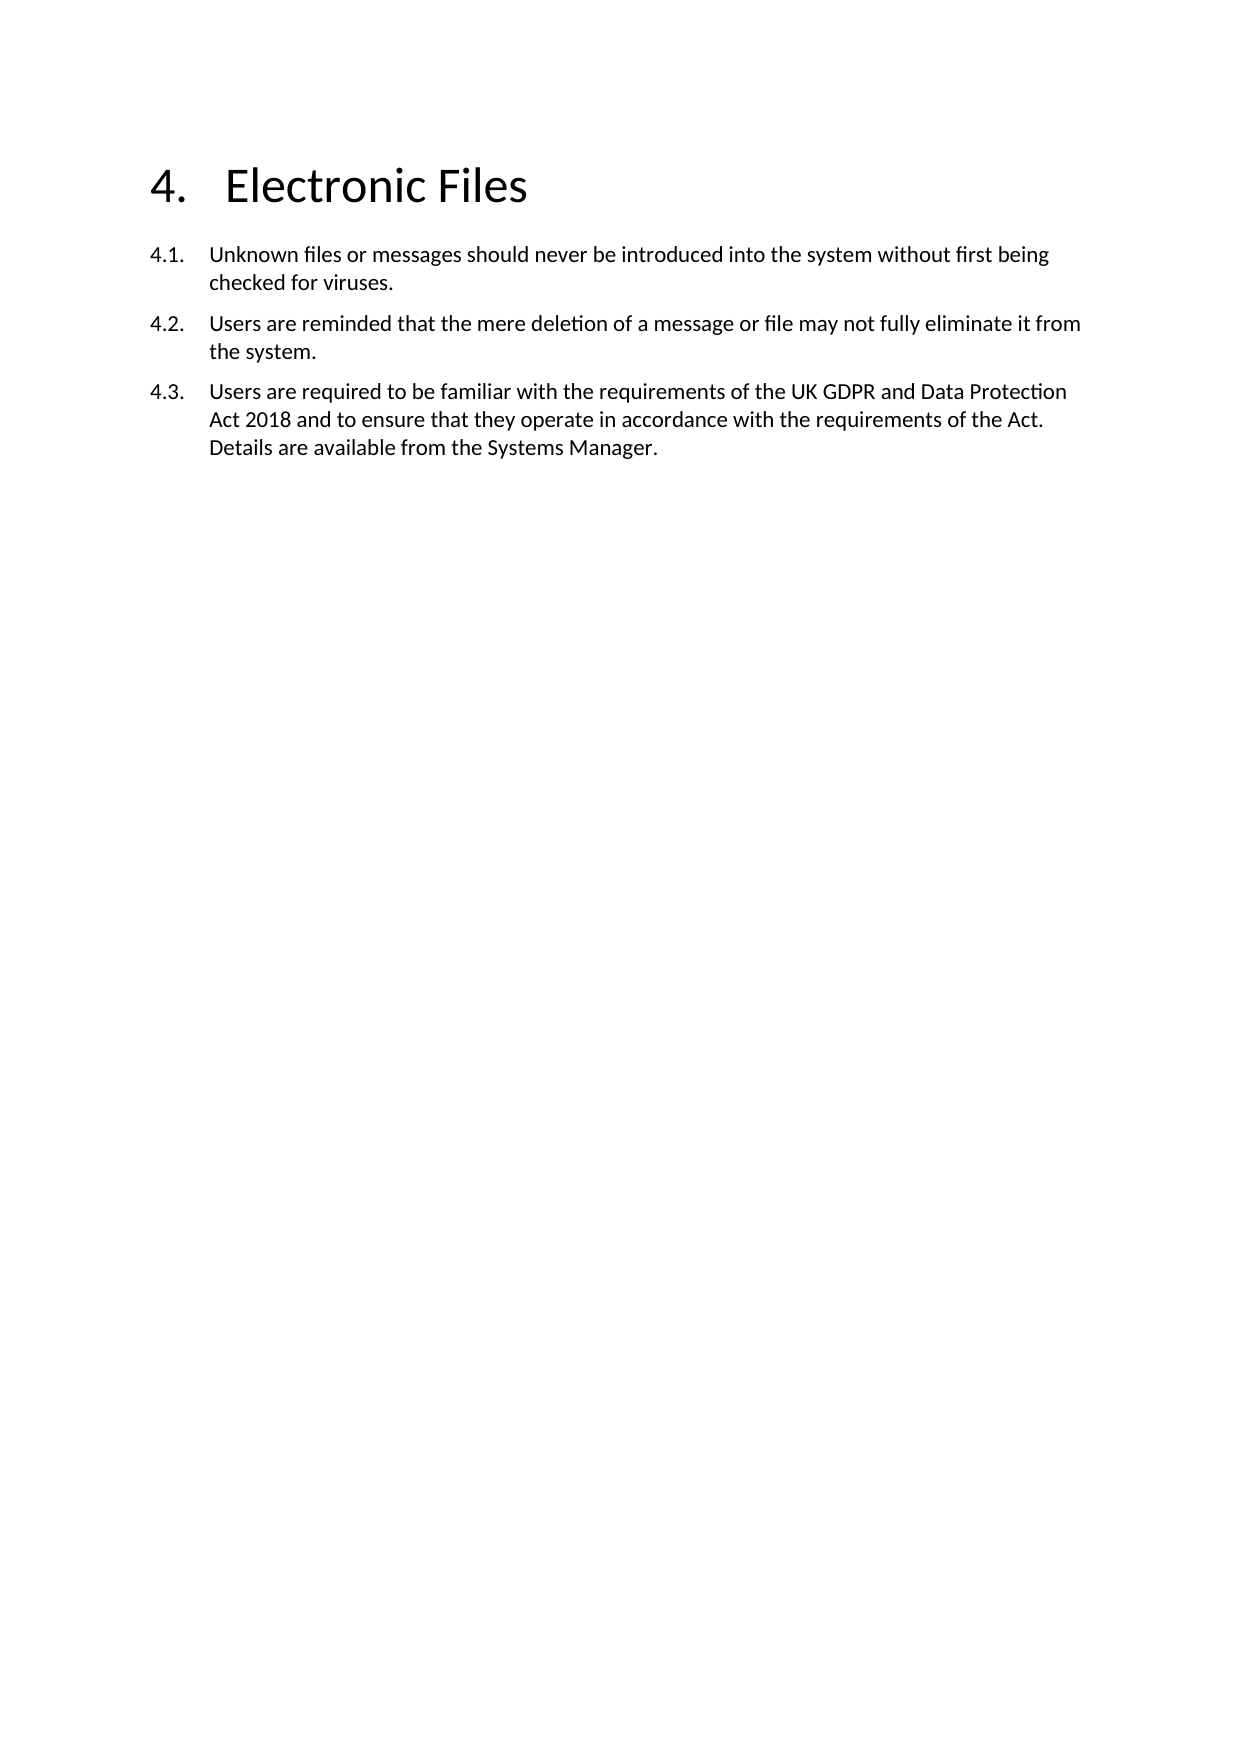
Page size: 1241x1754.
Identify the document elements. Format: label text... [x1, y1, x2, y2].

text Users are required to be familiar with the requirements of the UK GDPR and Data Protection Act 2018 and to ensure that they operate in accordance with the requirements of the Act. Details are available from the Systems Manager. [150, 377, 1090, 461]
text Electronic Files [150, 154, 1090, 215]
text Users are reminded that the mere deletion of a message or file may not fully eliminate it from the system. [150, 309, 1090, 365]
text Unknown files or messages should never be introduced into the system without first being checked for viruses. [150, 240, 1090, 296]
